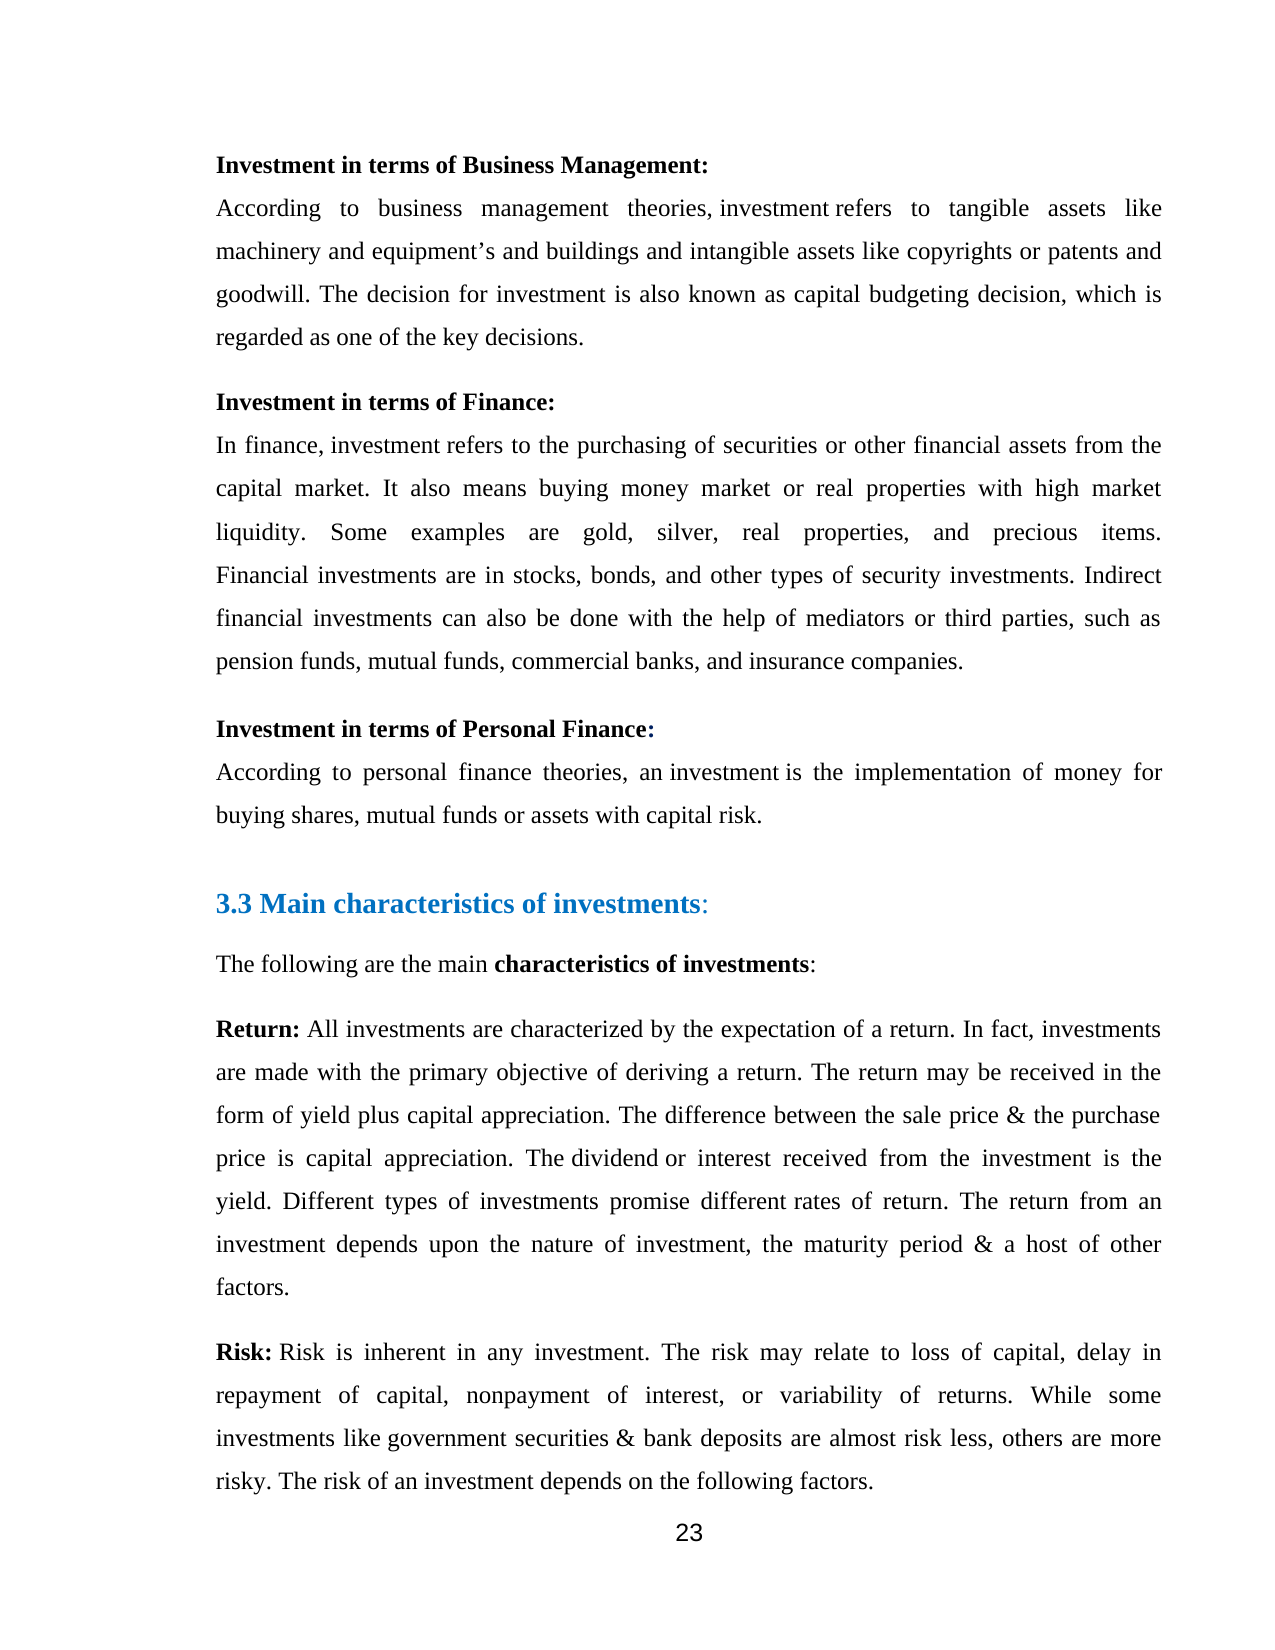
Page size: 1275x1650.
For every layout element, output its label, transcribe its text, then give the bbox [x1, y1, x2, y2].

text The following are the main characteristics of investments: [216, 949, 1162, 978]
text In finance, investment refers to the purchasing of securities or other financial assets from the capital market. It also means buying money market or real properties with high market liquidity. Some examples are gold, silver, real properties, and precious items. Financial investments are in stocks, bonds, and other types of security investments. Indirect financial investments can also be done with the help of mediators or third parties, such as pension funds, mutual funds, commercial banks, and insurance companies. [216, 430, 1162, 675]
text 3.3 Main characteristics of investments: [216, 887, 1162, 920]
text Investment in terms of Personal Finance: [216, 714, 1162, 743]
text Investment in terms of Business Management: [216, 150, 1162, 179]
text According to personal finance theories, an investment is the implementation of money for buying shares, mutual funds or assets with capital risk. [216, 757, 1162, 829]
text Return: All investments are characterized by the expectation of a return. In fact, investments are made with the primary objective of deriving a return. The return may be received in the form of yield plus capital appreciation. The difference between the sale price & the purchase price is capital appreciation. The dividend or interest received from the investment is the yield. Different types of investments promise different rates of return. The return from an investment depends upon the nature of investment, the maturity period & a host of other factors. [216, 1014, 1162, 1301]
text Risk: Risk is inherent in any investment. The risk may relate to loss of capital, delay in repayment of capital, nonpayment of interest, or variability of returns. While some investments like government securities & bank deposits are almost risk less, others are more risky. The risk of an investment depends on the following factors. [216, 1337, 1162, 1495]
text According to business management theories, investment refers to tangible assets like machinery and equipment’s and buildings and intangible assets like copyrights or patents and goodwill. The decision for investment is also known as capital budgeting decision, which is regarded as one of the key decisions. [216, 193, 1162, 351]
text Investment in terms of Finance: [216, 387, 1162, 416]
